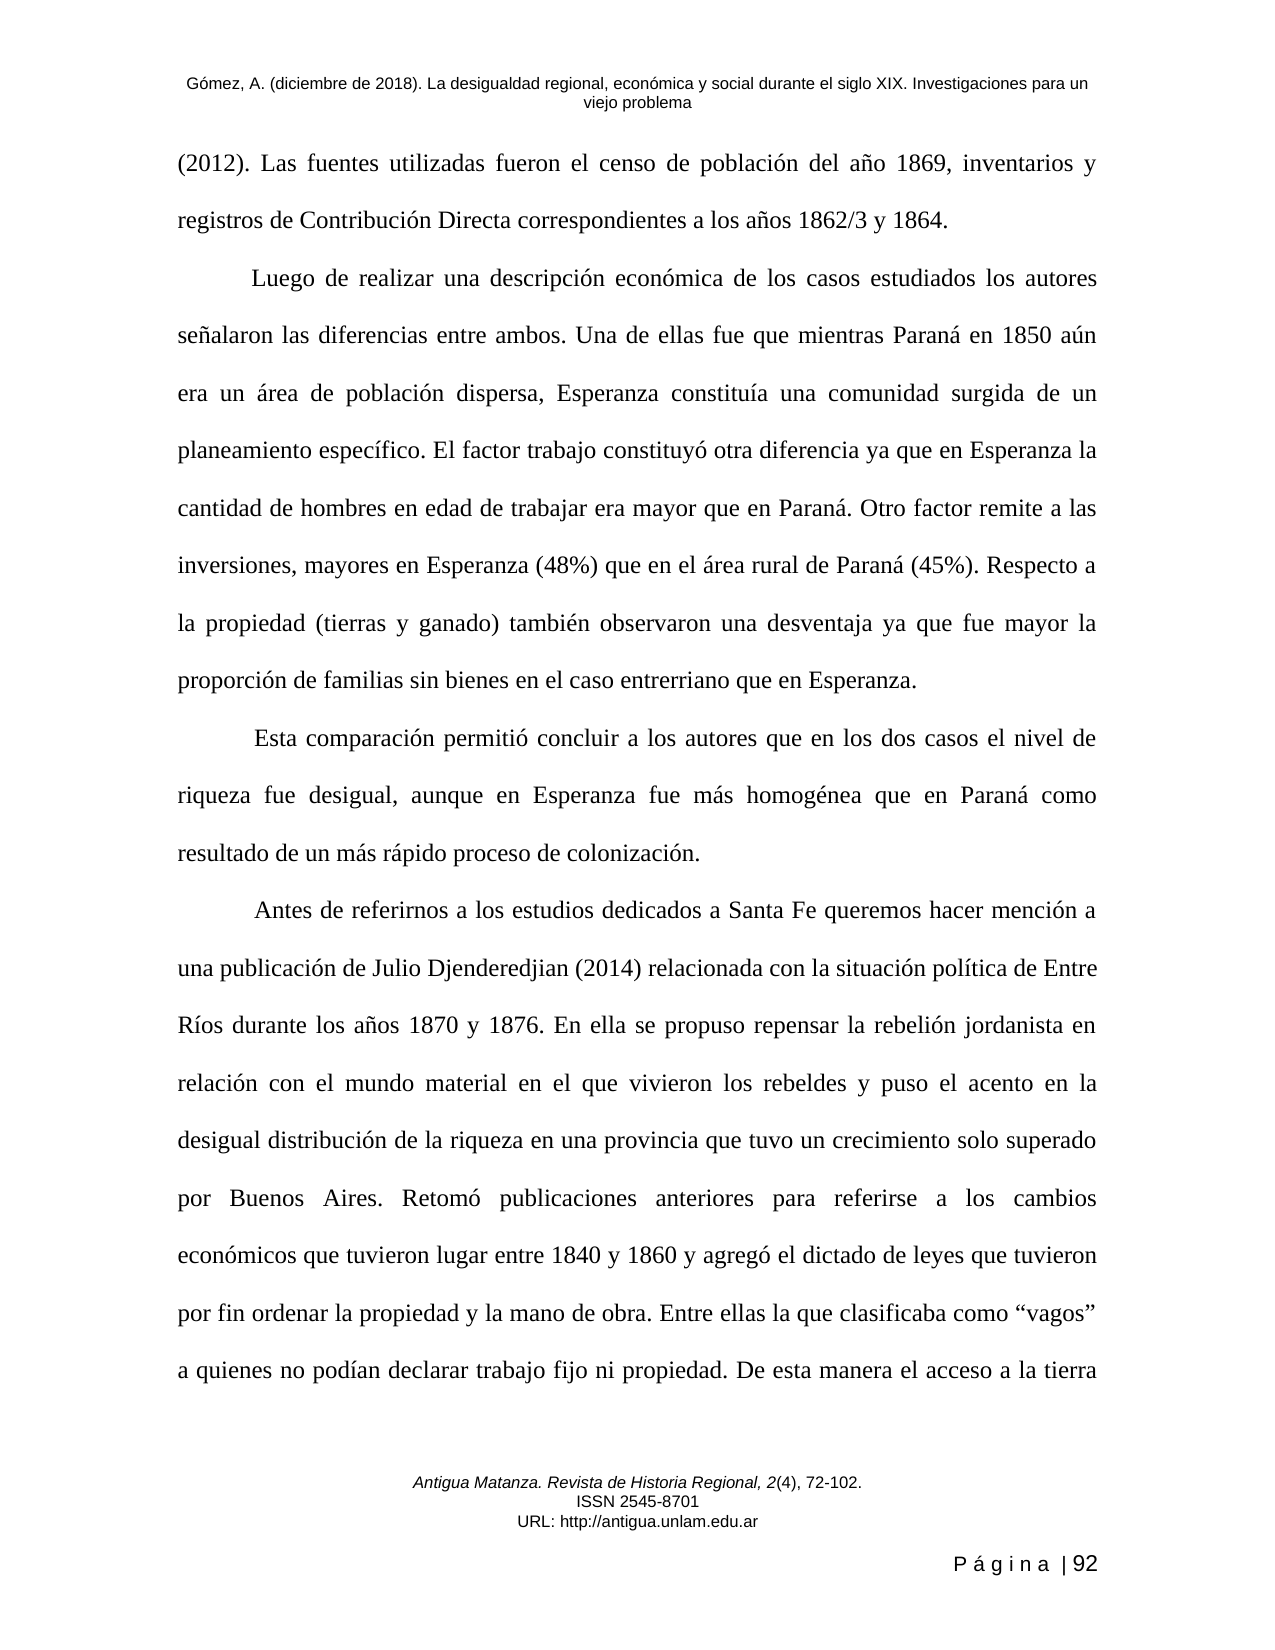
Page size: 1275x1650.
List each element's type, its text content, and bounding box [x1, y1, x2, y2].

text Luego de realizar una descripción económica de los casos estudiados los autores señalaron las diferencias entre ambos. Una de ellas fue que mientras Paraná en 1850 aún era un área de población dispersa, Esperanza constituía una comunidad surgida de un planeamiento específico. El factor trabajo constituyó otra diferencia ya que en Esperanza la cantidad de hombres en edad de trabajar era mayor que en Paraná. Otro factor remite a las inversiones, mayores en Esperanza (48%) que en el área rural de Paraná (45%). Respecto a la propiedad (tierras y ganado) también observaron una desventaja ya que fue mayor la proporción de familias sin bienes en el caso entrerriano que en Esperanza. [177, 263, 1098, 694]
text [177, 895, 1098, 1384]
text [177, 148, 1098, 234]
text Esta comparación permitió concluir a los autores que en los dos casos el nivel de riqueza fue desigual, aunque en Esperanza fue más homogénea que en Paraná como resultado de un más rápido proceso de colonización. [177, 723, 1098, 866]
